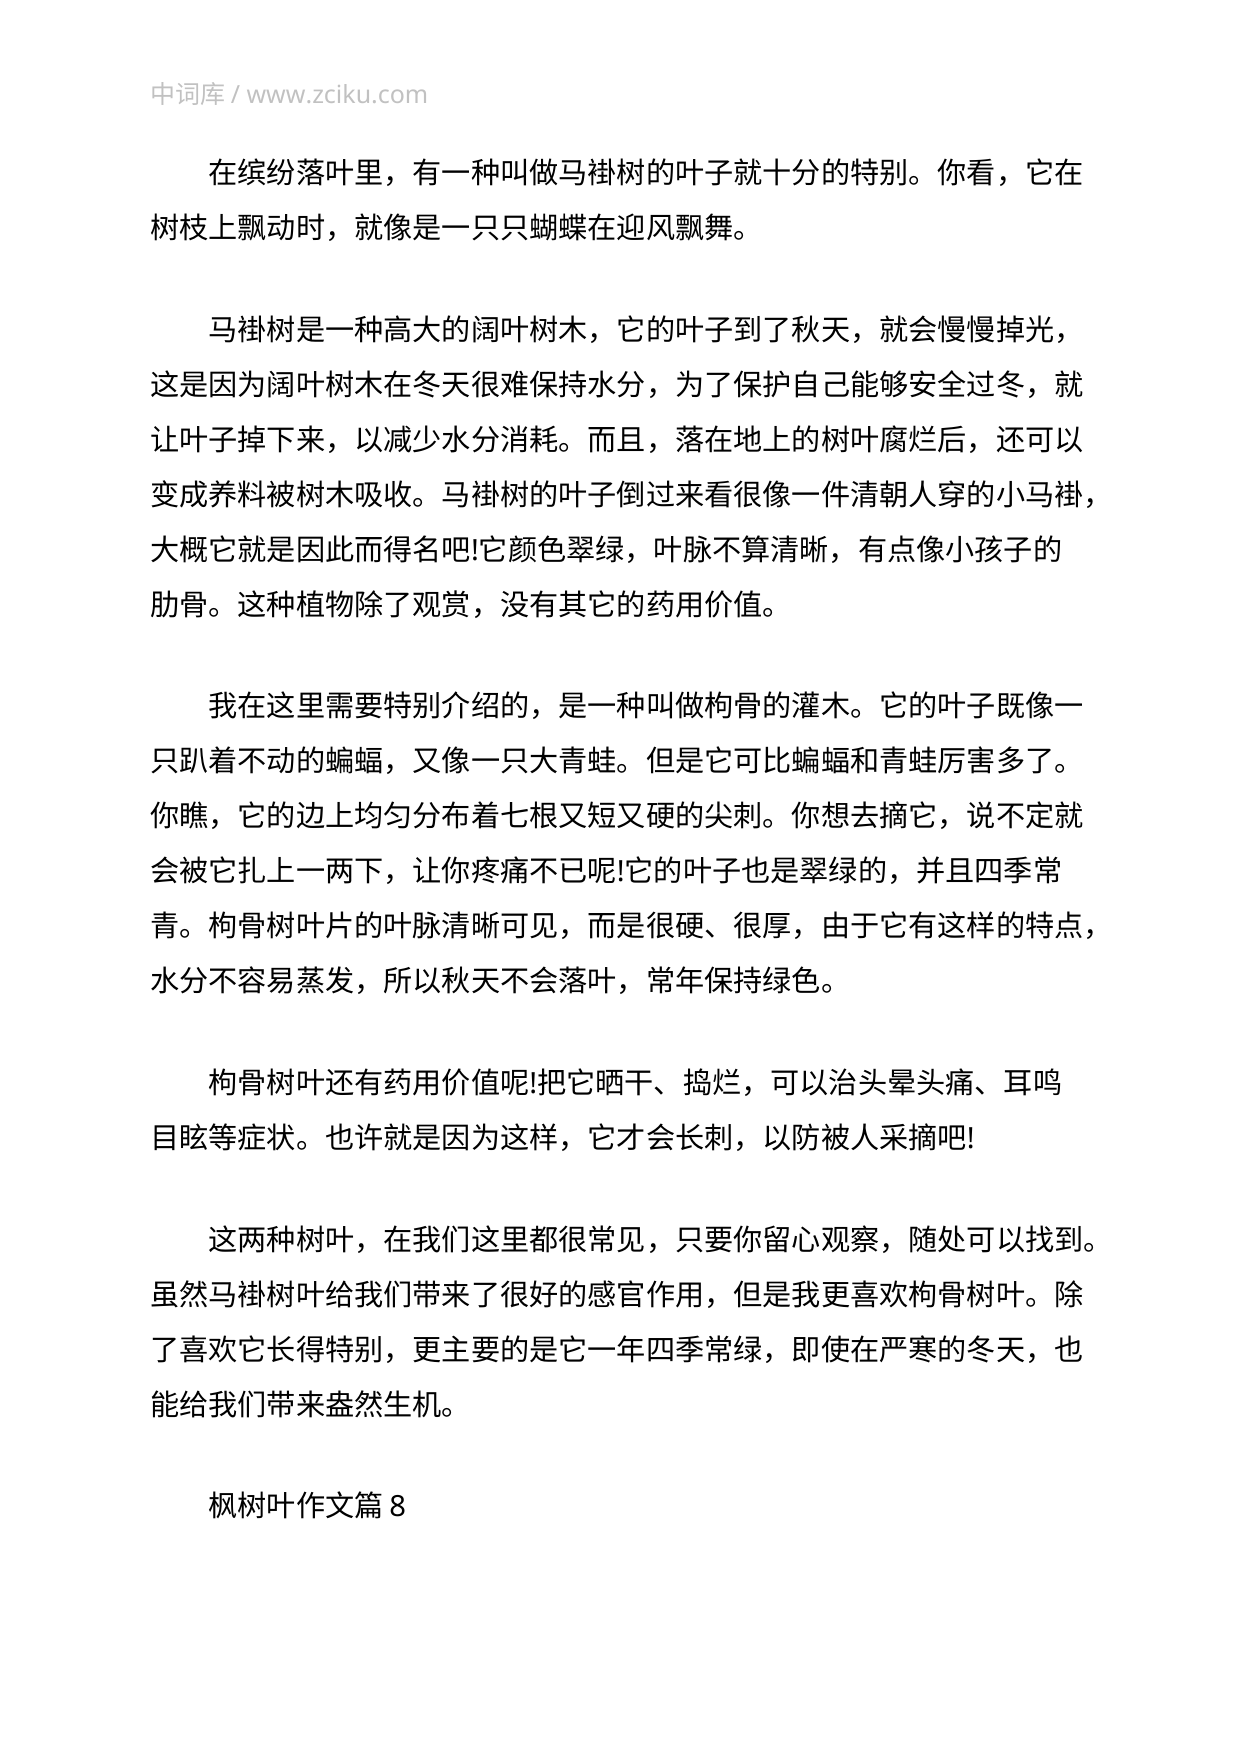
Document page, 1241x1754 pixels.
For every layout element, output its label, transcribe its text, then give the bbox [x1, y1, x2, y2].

text 我在这里需要特别介绍的，是一种叫做枸骨的灌木。它的叶子既像一只趴着不动的蝙蝠，又像一只大青蛙。但是它可比蝙蝠和青蛙厉害多了。你瞧，它的边上均匀分布着七根又短又硬的尖刺。你想去摘它，说不定就会被它扎上一两下，让你疼痛不已呢!它的叶子也是翠绿的，并且四季常青。枸骨树叶片的叶脉清晰可见，而是很硬、很厚，由于它有这样的特点，水分不容易蒸发，所以秋天不会落叶，常年保持绿色。 [150, 683, 1090, 1000]
text 这两种树叶，在我们这里都很常见，只要你留心观察，随处可以找到。虽然马褂树叶给我们带来了很好的感官作用，但是我更喜欢枸骨树叶。除了喜欢它长得特别，更主要的是它一年四季常绿，即使在严寒的冬天，也能给我们带来盎然生机。 [150, 1216, 1090, 1423]
text 枫树叶作文篇8 [150, 1483, 1090, 1525]
text 马褂树是一种高大的阔叶树木，它的叶子到了秋天，就会慢慢掉光，这是因为阔叶树木在冬天很难保持水分，为了保护自己能够安全过冬，就让叶子掉下来，以减少水分消耗。而且，落在地上的树叶腐烂后，还可以变成养料被树木吸收。马褂树的叶子倒过来看很像一件清朝人穿的小马褂，大概它就是因此而得名吧!它颜色翠绿，叶脉不算清晰，有点像小孩子的肋骨。这种植物除了观赏，没有其它的药用价值。 [150, 307, 1090, 623]
text 枸骨树叶还有药用价值呢!把它晒干、捣烂，可以治头晕头痛、耳鸣目眩等症状。也许就是因为这样，它才会长刺，以防被人采摘吧! [150, 1059, 1090, 1157]
text 在缤纷落叶里，有一种叫做马褂树的叶子就十分的特别。你看，它在树枝上飘动时，就像是一只只蝴蝶在迎风飘舞。 [150, 150, 1090, 247]
